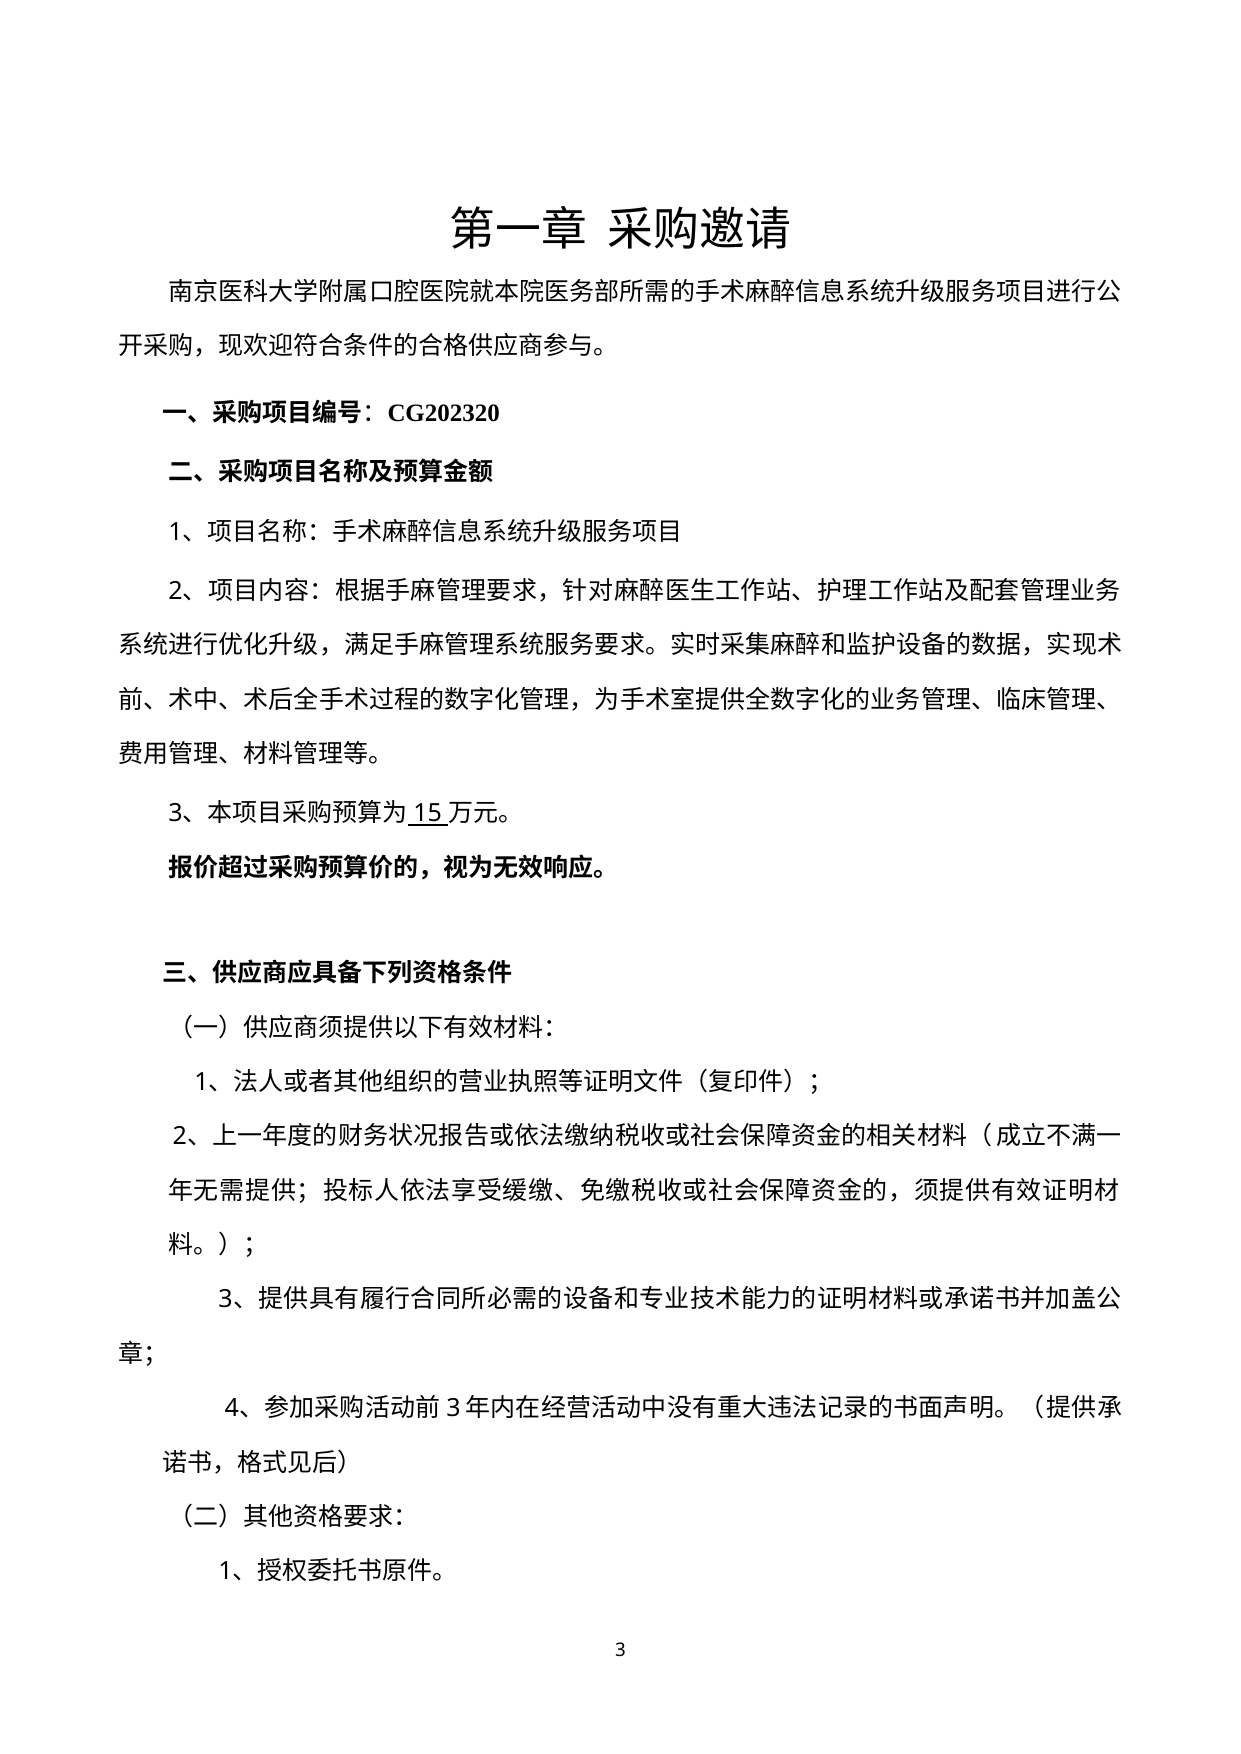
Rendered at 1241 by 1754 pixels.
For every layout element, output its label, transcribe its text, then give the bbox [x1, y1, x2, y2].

text 3、本项目采购预算为 15 万元。 [118, 793, 1122, 829]
text 4、参加采购活动前3年内在经营活动中没有重大违法记录的书面声明。（提供承诺书，格式见后） [162, 1388, 1122, 1478]
text 一、采购项目编号：CG202320 [118, 392, 1122, 428]
text 三、供应商应具备下列资格条件 [162, 953, 1122, 989]
text 2、上一年度的财务状况报告或依法缴纳税收或社会保障资金的相关材料（成立不满一年无需提供；投标人依法享受缓缴、免缴税收或社会保障资金的，须提供有效证明材料。）； [118, 1116, 1122, 1261]
text 1、项目名称：手术麻醉信息系统升级服务项目 [118, 511, 1122, 547]
text 南京医科大学附属口腔医院就本院医务部所需的手术麻醉信息系统升级服务项目进行公开采购，现欢迎符合条件的合格供应商参与。 [118, 271, 1122, 362]
text 1、法人或者其他组织的营业执照等证明文件（复印件）； [118, 1061, 1122, 1098]
text 第一章 采购邀请 [118, 192, 1122, 258]
text （一）供应商须提供以下有效材料： [118, 1007, 1122, 1043]
text 2、项目内容：根据手麻管理要求，针对麻醉医生工作站、护理工作站及配套管理业务系统进行优化升级，满足手麻管理系统服务要求。实时采集麻醉和监护设备的数据，实现术前、术中、术后全手术过程的数字化管理，为手术室提供全数字化的业务管理、临床管理、费用管理、材料管理等。 [118, 570, 1122, 770]
text 报价超过采购预算价的，视为无效响应。 [118, 847, 1122, 883]
text 二、采购项目名称及预算金额 [118, 452, 1122, 488]
text 1、授权委托书原件。 [118, 1551, 1122, 1587]
text 3、提供具有履行合同所必需的设备和专业技术能力的证明材料或承诺书并加盖公章； [118, 1279, 1122, 1369]
text （二）其他资格要求： [118, 1496, 1122, 1533]
